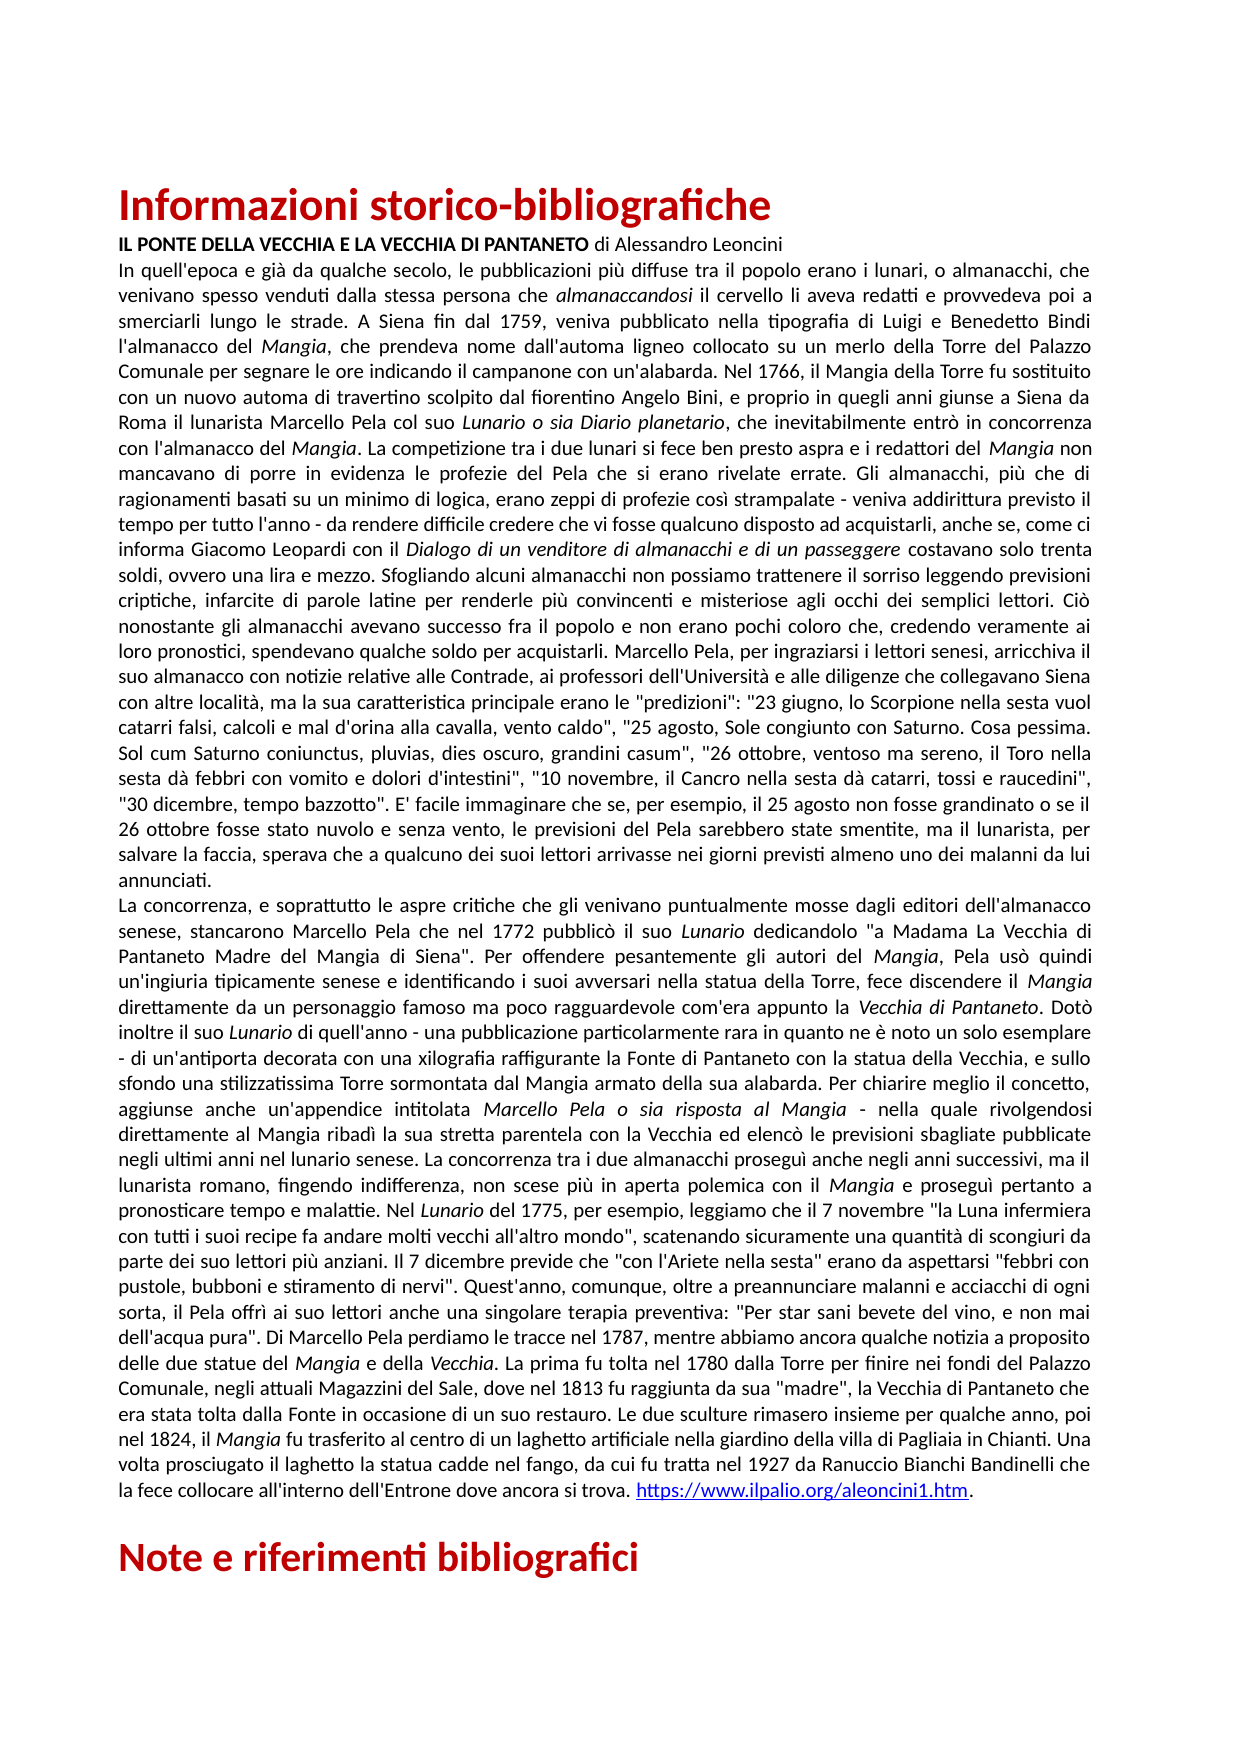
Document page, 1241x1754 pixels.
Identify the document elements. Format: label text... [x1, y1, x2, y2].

text Informazioni storico-bibliografiche [118, 176, 1092, 232]
text Note e riferimenti bibliografici [118, 1531, 1092, 1581]
text In quell'epoca e già da qualche secolo, le pubblicazioni più diffuse tra il popolo erano i lunari, o almanacchi, che venivano spesso venduti dalla stessa persona che almanaccandosi il cervello li aveva redatti e provvedeva poi a smerciarli lungo le strade. A Siena fin dal 1759, veniva pubblicato nella tipografia di Luigi e Benedetto Bindi l'almanacco del Mangia, che prendeva nome dall'automa ligneo collocato su un merlo della Torre del Palazzo Comunale per segnare le ore indicando il campanone con un'alabarda. Nel 1766, il Mangia della Torre fu sostituito con un nuovo automa di travertino scolpito dal fiorentino Angelo Bini, e proprio in quegli anni giunse a Siena da Roma il lunarista Marcello Pela col suo Lunario o sia Diario planetario, che inevitabilmente entrò in concorrenza con l'almanacco del Mangia. La competizione tra i due lunari si fece ben presto aspra e i redattori del Mangia non mancavano di porre in evidenza le profezie del Pela che si erano rivelate errate. Gli almanacchi, più che di ragionamenti basati su un minimo di logica, erano zeppi di profezie così strampalate - veniva addirittura previsto il tempo per tutto l'anno - da rendere difficile credere che vi fosse qualcuno disposto ad acquistarli, anche se, come ci informa Giacomo Leopardi con il Dialogo di un venditore di almanacchi e di un passeggere costavano solo trenta soldi, ovvero una lira e mezzo. Sfogliando alcuni almanacchi non possiamo trattenere il sorriso leggendo previsioni criptiche, infarcite di parole latine per renderle più convincenti e misteriose agli occhi dei semplici lettori. Ciò nonostante gli almanacchi avevano successo fra il popolo e non erano pochi coloro che, credendo veramente ai loro pronostici, spendevano qualche soldo per acquistarli. Marcello Pela, per ingraziarsi i lettori senesi, arricchiva il suo almanacco con notizie relative alle Contrade, ai professori dell'Università e alle diligenze che collegavano Siena con altre località, ma la sua caratteristica principale erano le "predizioni": "23 giugno, lo Scorpione nella sesta vuol catarri falsi, calcoli e mal d'orina alla cavalla, vento caldo", "25 agosto, Sole congiunto con Saturno. Cosa pessima. Sol cum Saturno coniunctus, pluvias, dies oscuro, grandini casum", "26 ottobre, ventoso ma sereno, il Toro nella sesta dà febbri con vomito e dolori d'intestini", "10 novembre, il Cancro nella sesta dà catarri, tossi e raucedini", "30 dicembre, tempo bazzotto". E' facile immaginare che se, per esempio, il 25 agosto non fosse grandinato o se il 26 ottobre fosse stato nuvolo e senza vento, le previsioni del Pela sarebbero state smentite, ma il lunarista, per salvare la faccia, sperava che a qualcuno dei suoi lettori arrivasse nei giorni previsti almeno uno dei malanni da lui annunciati. La concorrenza, e soprattutto le aspre critiche che gli venivano puntualmente mosse dagli editori dell'almanacco senese, stancarono Marcello Pela che nel 1772 pubblicò il suo Lunario dedicandolo "a Madama La Vecchia di Pantaneto Madre del Mangia di Siena". Per offendere pesantemente gli autori del Mangia, Pela usò quindi un'ingiuria tipicamente senese e identificando i suoi avversari nella statua della Torre, fece discendere il Mangia direttamente da un personaggio famoso ma poco ragguardevole com'era appunto la Vecchia di Pantaneto. Dotò inoltre il suo Lunario di quell'anno - una pubblicazione particolarmente rara in quanto ne è noto un solo esemplare - di un'antiporta decorata con una xilografia raffigurante la Fonte di Pantaneto con la statua della Vecchia, e sullo sfondo una stilizzatissima Torre sormontata dal Mangia armato della sua alabarda. Per chiarire meglio il concetto, aggiunse anche un'appendice intitolata Marcello Pela o sia risposta al Mangia - nella quale rivolgendosi direttamente al Mangia ribadì la sua stretta parentela con la Vecchia ed elencò le previsioni sbagliate pubblicate negli ultimi anni nel lunario senese. La concorrenza tra i due almanacchi proseguì anche negli anni successivi, ma il lunarista romano, fingendo indifferenza, non scese più in aperta polemica con il Mangia e proseguì pertanto a pronosticare tempo e malattie. Nel Lunario del 1775, per esempio, leggiamo che il 7 novembre "la Luna infermiera con tutti i suoi recipe fa andare molti vecchi all'altro mondo", scatenando sicuramente una quantità di scongiuri da parte dei suo lettori più anziani. Il 7 dicembre previde che "con l'Ariete nella sesta" erano da aspettarsi "febbri con pustole, bubboni e stiramento di nervi". Quest'anno, comunque, oltre a preannunciare malanni e acciacchi di ogni sorta, il Pela offrì ai suo lettori anche una singolare terapia preventiva: "Per star sani bevete del vino, e non mai dell'acqua pura". Di Marcello Pela perdiamo le tracce nel 1787, mentre abbiamo ancora qualche notizia a proposito delle due statue del Mangia e della Vecchia. La prima fu tolta nel 1780 dalla Torre per finire nei fondi del Palazzo Comunale, negli attuali Magazzini del Sale, dove nel 1813 fu raggiunta da sua "madre", la Vecchia di Pantaneto che era stata tolta dalla Fonte in occasione di un suo restauro. Le due sculture rimasero insieme per qualche anno, poi nel 1824, il Mangia fu trasferito al centro di un laghetto artificiale nella giardino della villa di Pagliaia in Chianti. Una volta prosciugato il laghetto la statua cadde nel fango, da cui fu tratta nel 1927 da Ranuccio Bianchi Bandinelli che la fece collocare all'interno dell'Entrone dove ancora si trova. https://www.ilpalio.org/aleoncini1.htm. [118, 257, 1092, 1502]
text IL PONTE DELLA VECCHIA E LA VECCHIA DI PANTANETO di Alessandro Leoncini [118, 232, 1092, 257]
